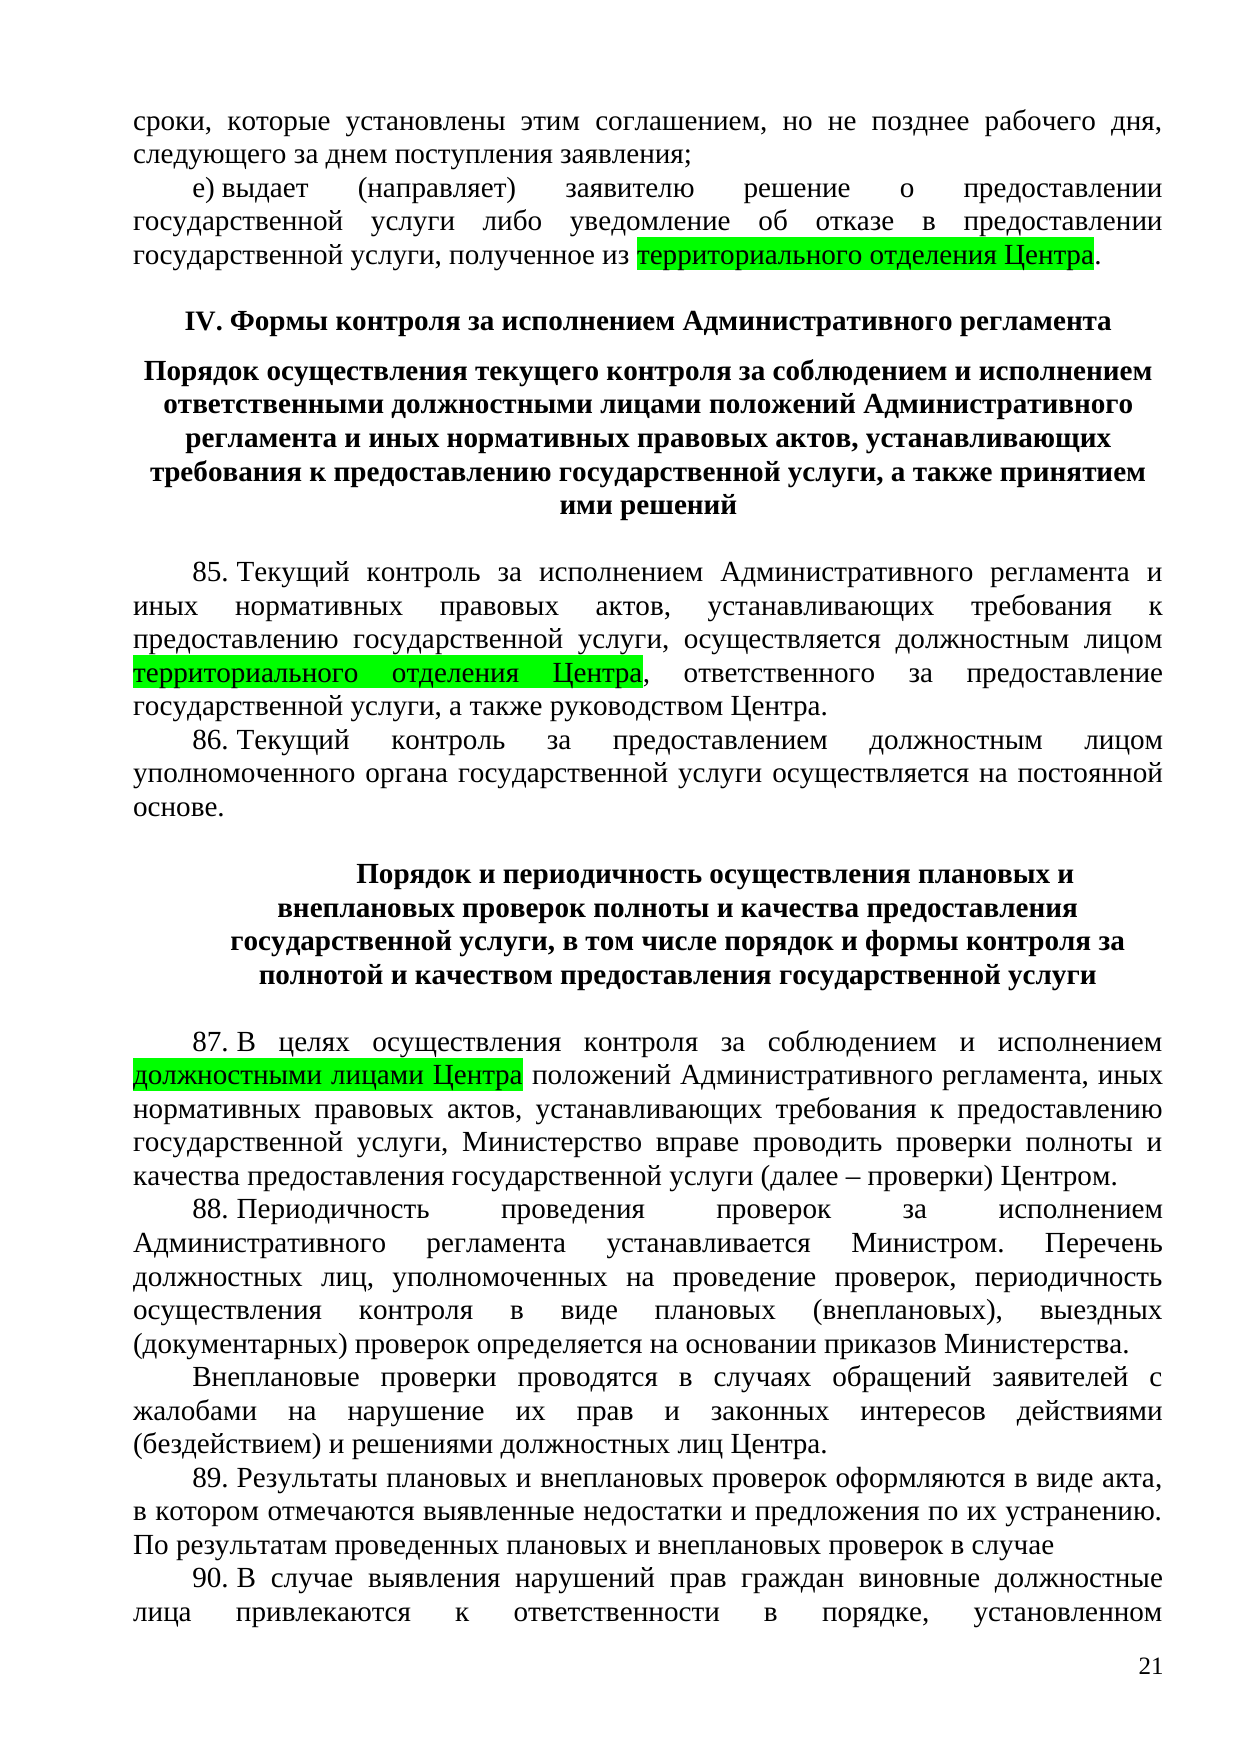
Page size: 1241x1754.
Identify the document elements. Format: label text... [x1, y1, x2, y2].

list Текущий контроль за исполнением Административного регламента и иных нормативных правовых актов, устанавливающих требования к предоставлению государственной услуги, осуществляется должностным лицом территориального отделения Центра, ответственного за предоставление государственной услуги, а также руководством Центра. [133, 554, 1163, 722]
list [133, 1561, 1163, 1628]
list В целях осуществления контроля за соблюдением и исполнением должностными лицами Центра положений Административного регламента, иных нормативных правовых актов, устанавливающих требования к предоставлению государственной услуги, Министерство вправе проводить проверки полноты и качества предоставления государственной услуги (далее – проверки) Центром. [133, 1024, 1163, 1192]
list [133, 103, 1163, 170]
list Результаты плановых и внеплановых проверок оформляются в виде акта, в котором отмечаются выявленные недостатки и предложения по их устранению. По результатам проведенных плановых и внеплановых проверок в случае [133, 1460, 1163, 1561]
list выдает (направляет) заявителю решение о предоставлении государственной услуги либо уведомление об отказе в предоставлении государственной услуги, полученное из территориального отделения Центра. [133, 170, 1163, 270]
text IV. Формы контроля за исполнением Административного регламента [133, 303, 1163, 336]
list Периодичность проведения проверок за исполнением Административного регламента устанавливается Министром. Перечень должностных лиц, уполномоченных на проведение проверок, периодичность осуществления контроля в виде плановых (внеплановых), выездных (документарных) проверок определяется на основании приказов Министерства. [133, 1192, 1163, 1359]
text Порядок осуществления текущего контроля за соблюдением и исполнением ответственными должностными лицами положений Административного регламента и иных нормативных правовых актов, устанавливающих требования к предоставлению государственной услуги, а также принятием ими решений [133, 353, 1163, 521]
text Внеплановые проверки проводятся в случаях обращений заявителей с жалобами на нарушение их прав и законных интересов действиями (бездействием) и решениями должностных лиц Центра. [133, 1359, 1163, 1460]
list Текущий контроль за предоставлением должностным лицом уполномоченного органа государственной услуги осуществляется на постоянной основе. [133, 722, 1163, 823]
text Порядок и периодичность осуществления плановых и внеплановых проверок полноты и качества предоставления государственной услуги, в том числе порядок и формы контроля за полнотой и качеством предоставления государственной услуги [192, 856, 1163, 990]
